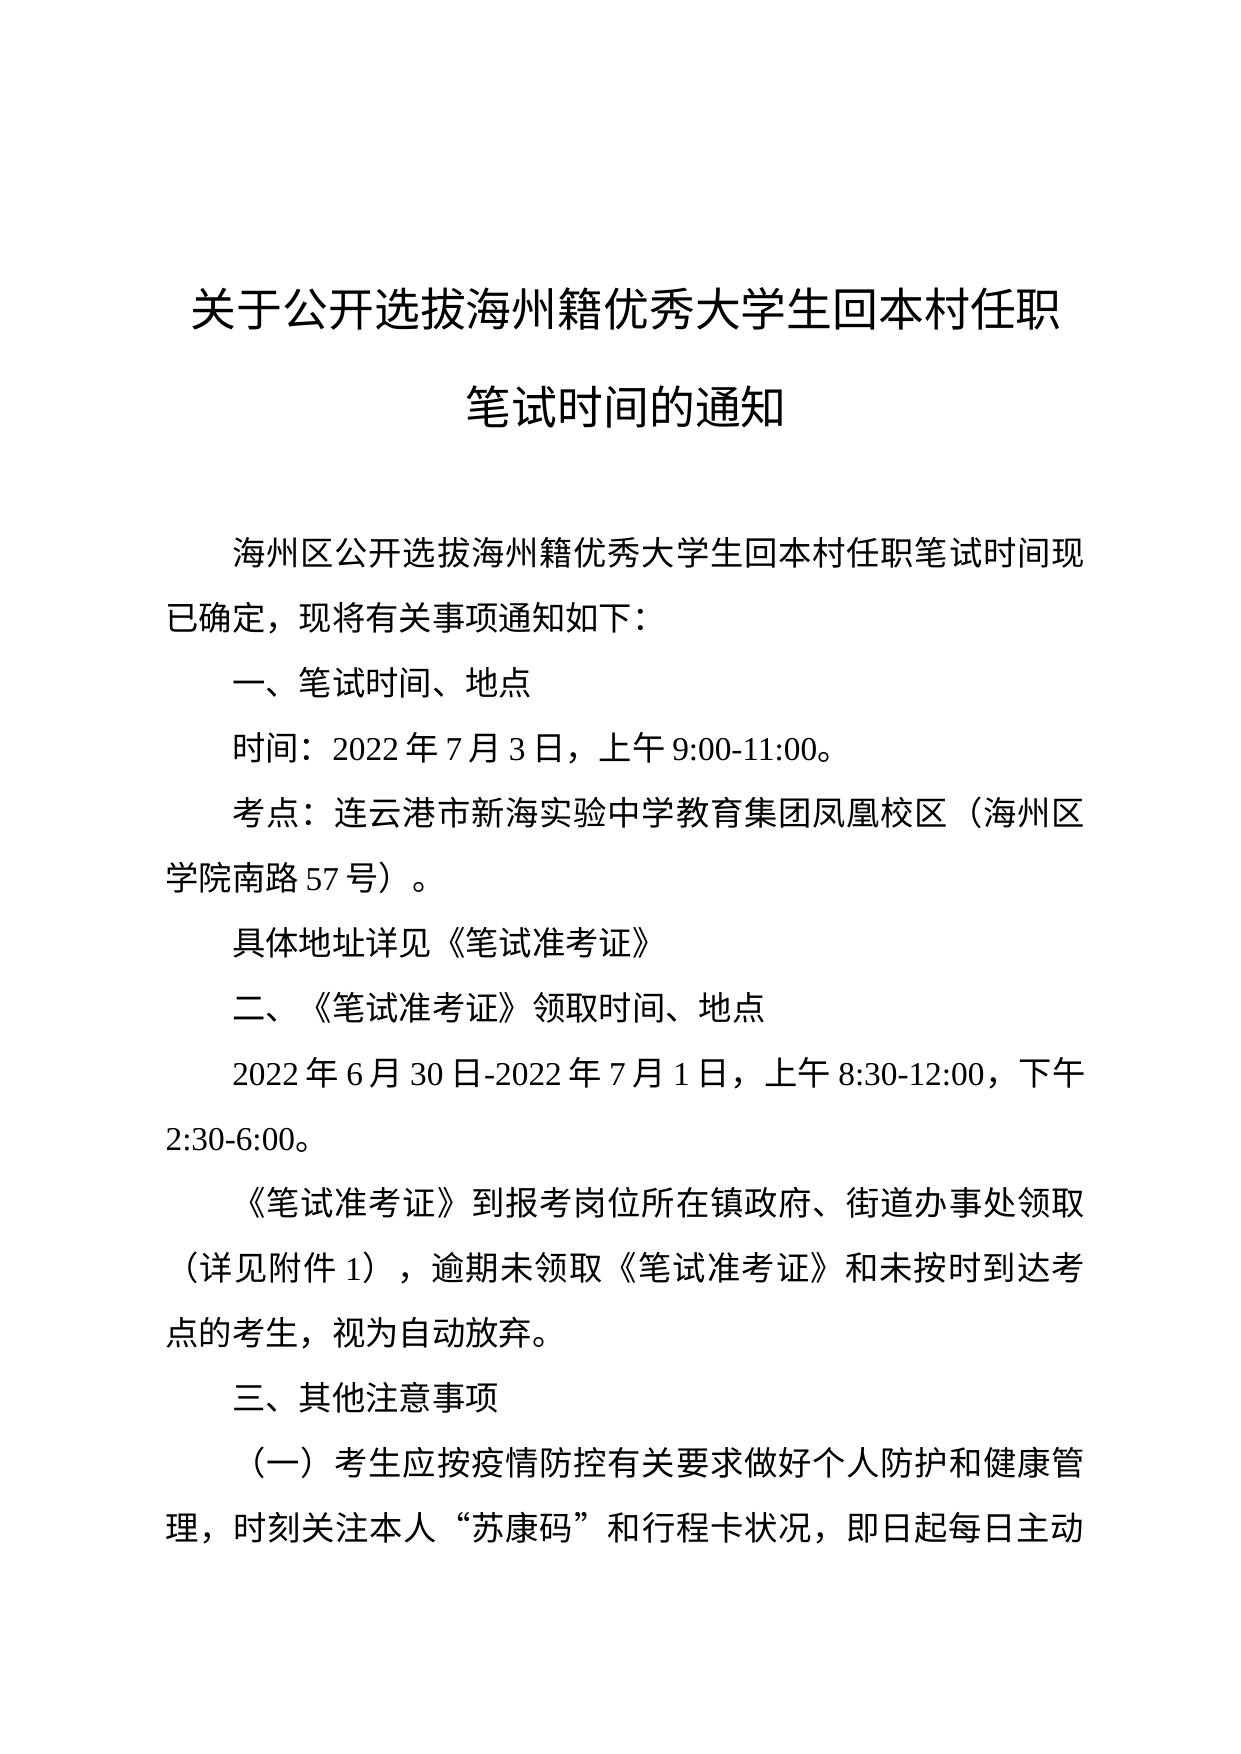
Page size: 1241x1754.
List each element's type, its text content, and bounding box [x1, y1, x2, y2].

text 关于公开选拔海州籍优秀大学生回本村任职 [165, 258, 1087, 356]
text 考点：连云港市新海实验中学教育集团凤凰校区（海州区学院南路57号）。 [165, 778, 1087, 908]
text 一、笔试时间、地点 [165, 648, 1087, 713]
text 2022年6月30日-2022年7月1日，上午8:30-12:00，下午2:30-6:00。 [165, 1038, 1087, 1168]
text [165, 1428, 1087, 1558]
text 笔试时间的通知 [165, 356, 1087, 453]
text 三、其他注意事项 [165, 1363, 1087, 1428]
text 二、《笔试准考证》领取时间、地点 [165, 973, 1087, 1038]
text 时间：2022年7月3日，上午9:00-11:00。 [165, 713, 1087, 778]
text 海州区公开选拔海州籍优秀大学生回本村任职笔试时间现已确定，现将有关事项通知如下： [165, 518, 1087, 648]
text 《笔试准考证》到报考岗位所在镇政府、街道办事处领取（详见附件1），逾期未领取《笔试准考证》和未按时到达考点的考生，视为自动放弃。 [165, 1168, 1087, 1363]
text 具体地址详见《笔试准考证》 [165, 908, 1087, 973]
